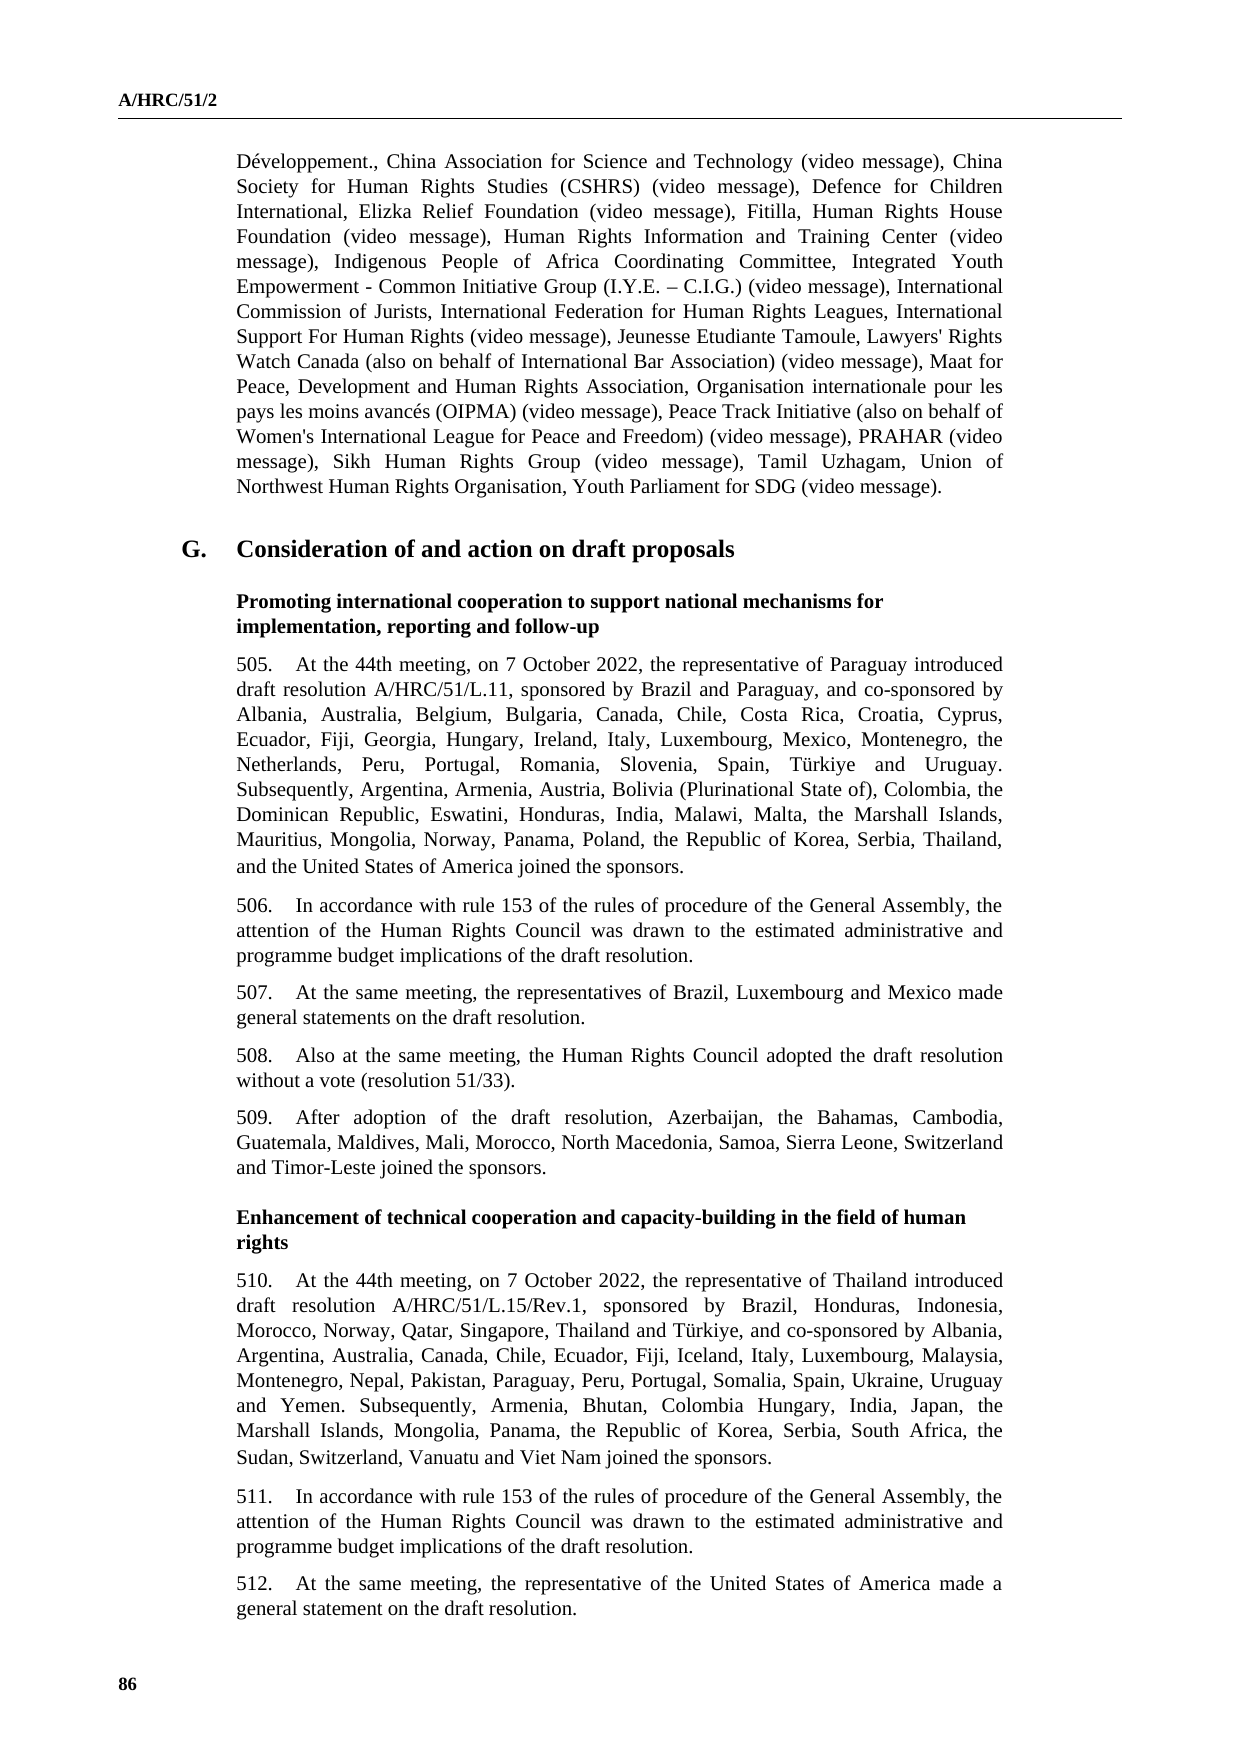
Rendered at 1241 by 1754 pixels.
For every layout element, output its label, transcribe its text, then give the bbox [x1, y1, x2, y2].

list 509. After adoption of the draft resolution, Azerbaijan, the Bahamas, Cambodia, Guatemala, Maldives, Mali, Morocco, North Macedonia, Samoa, Sierra Leone, Switzerland and Timor-Leste joined the sponsors. [236, 1104, 1004, 1179]
list 510. At the 44th meeting, on 7 October 2022, the representative of Thailand introduced draft resolution A/HRC/51/L.15/Rev.1, sponsored by Brazil, Honduras, Indonesia, Morocco, Norway, Qatar, Singapore, Thailand and Türkiye, and co-sponsored by Albania, Argentina, Australia, Canada, Chile, Ecuador, Fiji, Iceland, Italy, Luxembourg, Malaysia, Montenegro, Nepal, Pakistan, Paraguay, Peru, Portugal, Somalia, Spain, Ukraine, Uruguay and Yemen. Subsequently, Armenia, Bhutan, Colombia Hungary, India, Japan, the Marshall Islands, Mongolia, Panama, the Republic of Korea, Serbia, South Africa, the Sudan, Switzerland, Vanuatu and Viet Nam joined the sponsors. [236, 1267, 1004, 1470]
list 511. In accordance with rule 153 of the rules of procedure of the General Assembly, the attention of the Human Rights Council was drawn to the estimated administrative and programme budget implications of the draft resolution. [236, 1483, 1004, 1558]
list 505. At the 44th meeting, on 7 October 2022, the representative of Paraguay introduced draft resolution A/HRC/51/L.11, sponsored by Brazil and Paraguay, and co-sponsored by Albania, Australia, Belgium, Bulgaria, Canada, Chile, Costa Rica, Croatia, Cyprus, Ecuador, Fiji, Georgia, Hungary, Ireland, Italy, Luxembourg, Mexico, Montenegro, the Netherlands, Peru, Portugal, Romania, Slovenia, Spain, Türkiye and Uruguay. Subsequently, Argentina, Armenia, Austria, Bolivia (Plurinational State of), Colombia, the Dominican Republic, Eswatini, Honduras, India, Malawi, Malta, the Marshall Islands, Mauritius, Mongolia, Norway, Panama, Poland, the Republic of Korea, Serbia, Thailand, and the United States of America joined the sponsors. [236, 651, 1004, 879]
text G. Consideration of and action on draft proposals [118, 535, 1004, 563]
text Promoting international cooperation to support national mechanisms for implementation, reporting and follow-up [118, 588, 1004, 638]
list 508. Also at the same meeting, the Human Rights Council adopted the draft resolution without a vote (resolution 51/33). [236, 1042, 1004, 1092]
list 507. At the same meeting, the representatives of Brazil, Luxembourg and Mexico made general statements on the draft resolution. [236, 979, 1004, 1029]
list 506. In accordance with rule 153 of the rules of procedure of the General Assembly, the attention of the Human Rights Council was drawn to the estimated administrative and programme budget implications of the draft resolution. [236, 892, 1004, 967]
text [236, 148, 1004, 498]
text Enhancement of technical cooperation and capacity-building in the field of human rights [118, 1204, 1004, 1254]
list 512. At the same meeting, the representative of the United States of America made a general statement on the draft resolution. [236, 1570, 1004, 1620]
